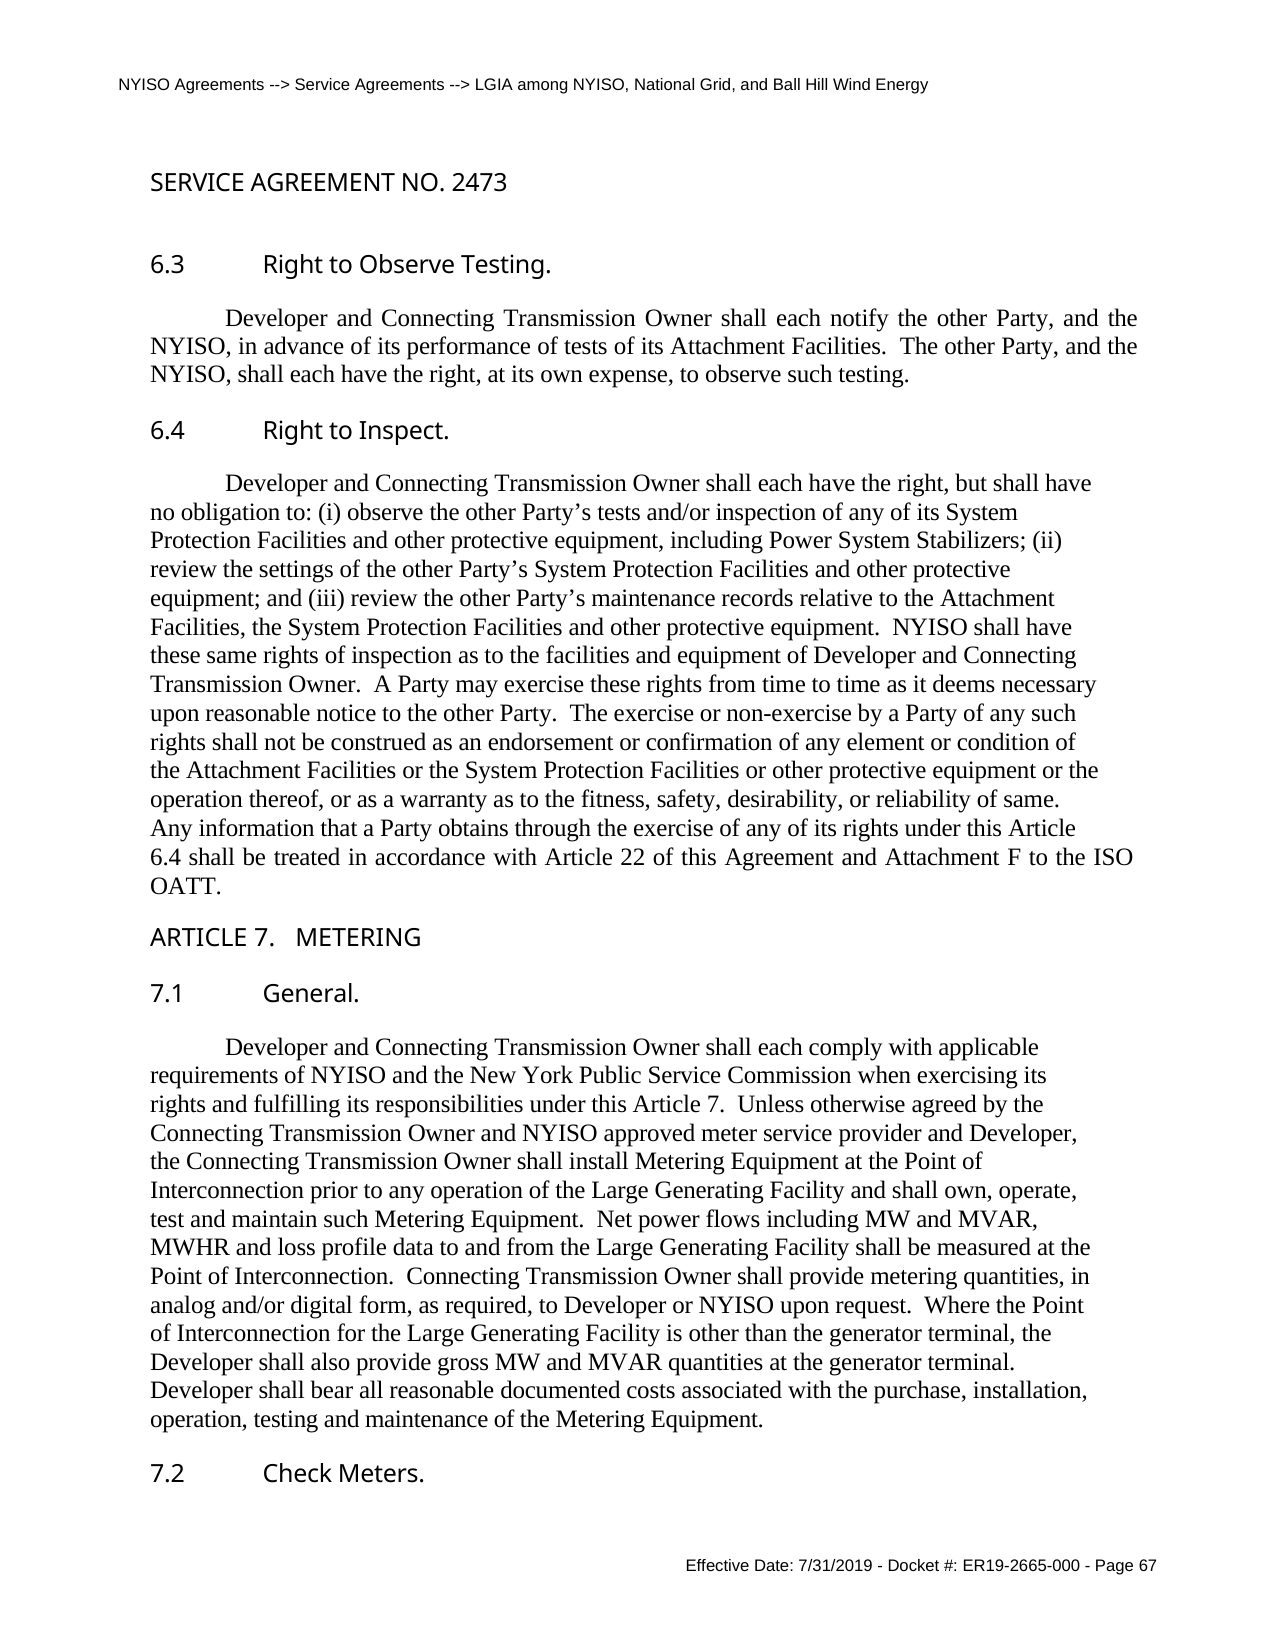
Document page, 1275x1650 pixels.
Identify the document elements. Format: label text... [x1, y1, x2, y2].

text 7.1 General. [150, 979, 1275, 1008]
text 6.4 Right to Inspect. [150, 416, 1275, 445]
text 7.2 Check Meters. [150, 1460, 1275, 1489]
text Developer and Connecting Transmission Owner shall each notify the other Party, and the NYISO, in advance of its performance of tests of its Attachment Facilities. The other Party, and the NYISO, shall each have the right, at its own expense, to observe such testing. [150, 304, 1139, 388]
text SERVICE AGREEMENT NO. 2473 [150, 168, 1275, 197]
text 6.4 shall be treated in accordance with Article 22 of this Agreement and Attachment F to the ISO OATT. [150, 842, 1142, 900]
text ARTICLE 7. METERING [150, 924, 1275, 953]
text Developer and Connecting Transmission Owner shall each comply with applicable requirements of NYISO and the New York Public Service Commission when exercising its rights and fulfilling its responsibilities under this Article 7. Unless otherwise agreed by the Connecting Transmission Owner and NYISO approved meter service provider and Developer, the Connecting Transmission Owner shall install Metering Equipment at the Point of Interconnection prior to any operation of the Large Generating Facility and shall own, operate, test and maintain such Metering Equipment. Net power flows including MW and MVAR, MWHR and loss profile data to and from the Large Generating Facility shall be measured at the Point of Interconnection. Connecting Transmission Owner shall provide metering quantities, in analog and/or digital form, as required, to Developer or NYISO upon request. Where the Point of Interconnection for the Large Generating Facility is other than the generator terminal, the Developer shall also provide gross MW and MVAR quantities at the generator terminal. Developer shall bear all reasonable documented costs associated with the purchase, installation, operation, testing and maintenance of the Metering Equipment. [150, 1032, 1130, 1433]
text Developer and Connecting Transmission Owner shall each have the right, but shall have no obligation to: (i) observe the other Party’s tests and/or inspection of any of its System Protection Facilities and other protective equipment, including Power System Stabilizers; (ii) review the settings of the other Party’s System Protection Facilities and other protective equipment; and (iii) review the other Party’s maintenance records relative to the Attachment Facilities, the System Protection Facilities and other protective equipment. NYISO shall have these same rights of inspection as to the facilities and equipment of Developer and Connecting Transmission Owner. A Party may exercise these rights from time to time as it deems necessary upon reasonable notice to the other Party. The exercise or non-exercise by a Party of any such rights shall not be construed as an endorsement or confirmation of any element or condition of the Attachment Facilities or the System Protection Facilities or other protective equipment or the operation thereof, or as a warranty as to the fitness, safety, desirability, or reliability of same. Any information that a Party obtains through the exercise of any of its rights under this Article [150, 468, 1139, 842]
text 6.3 Right to Observe Testing. [150, 251, 1275, 280]
